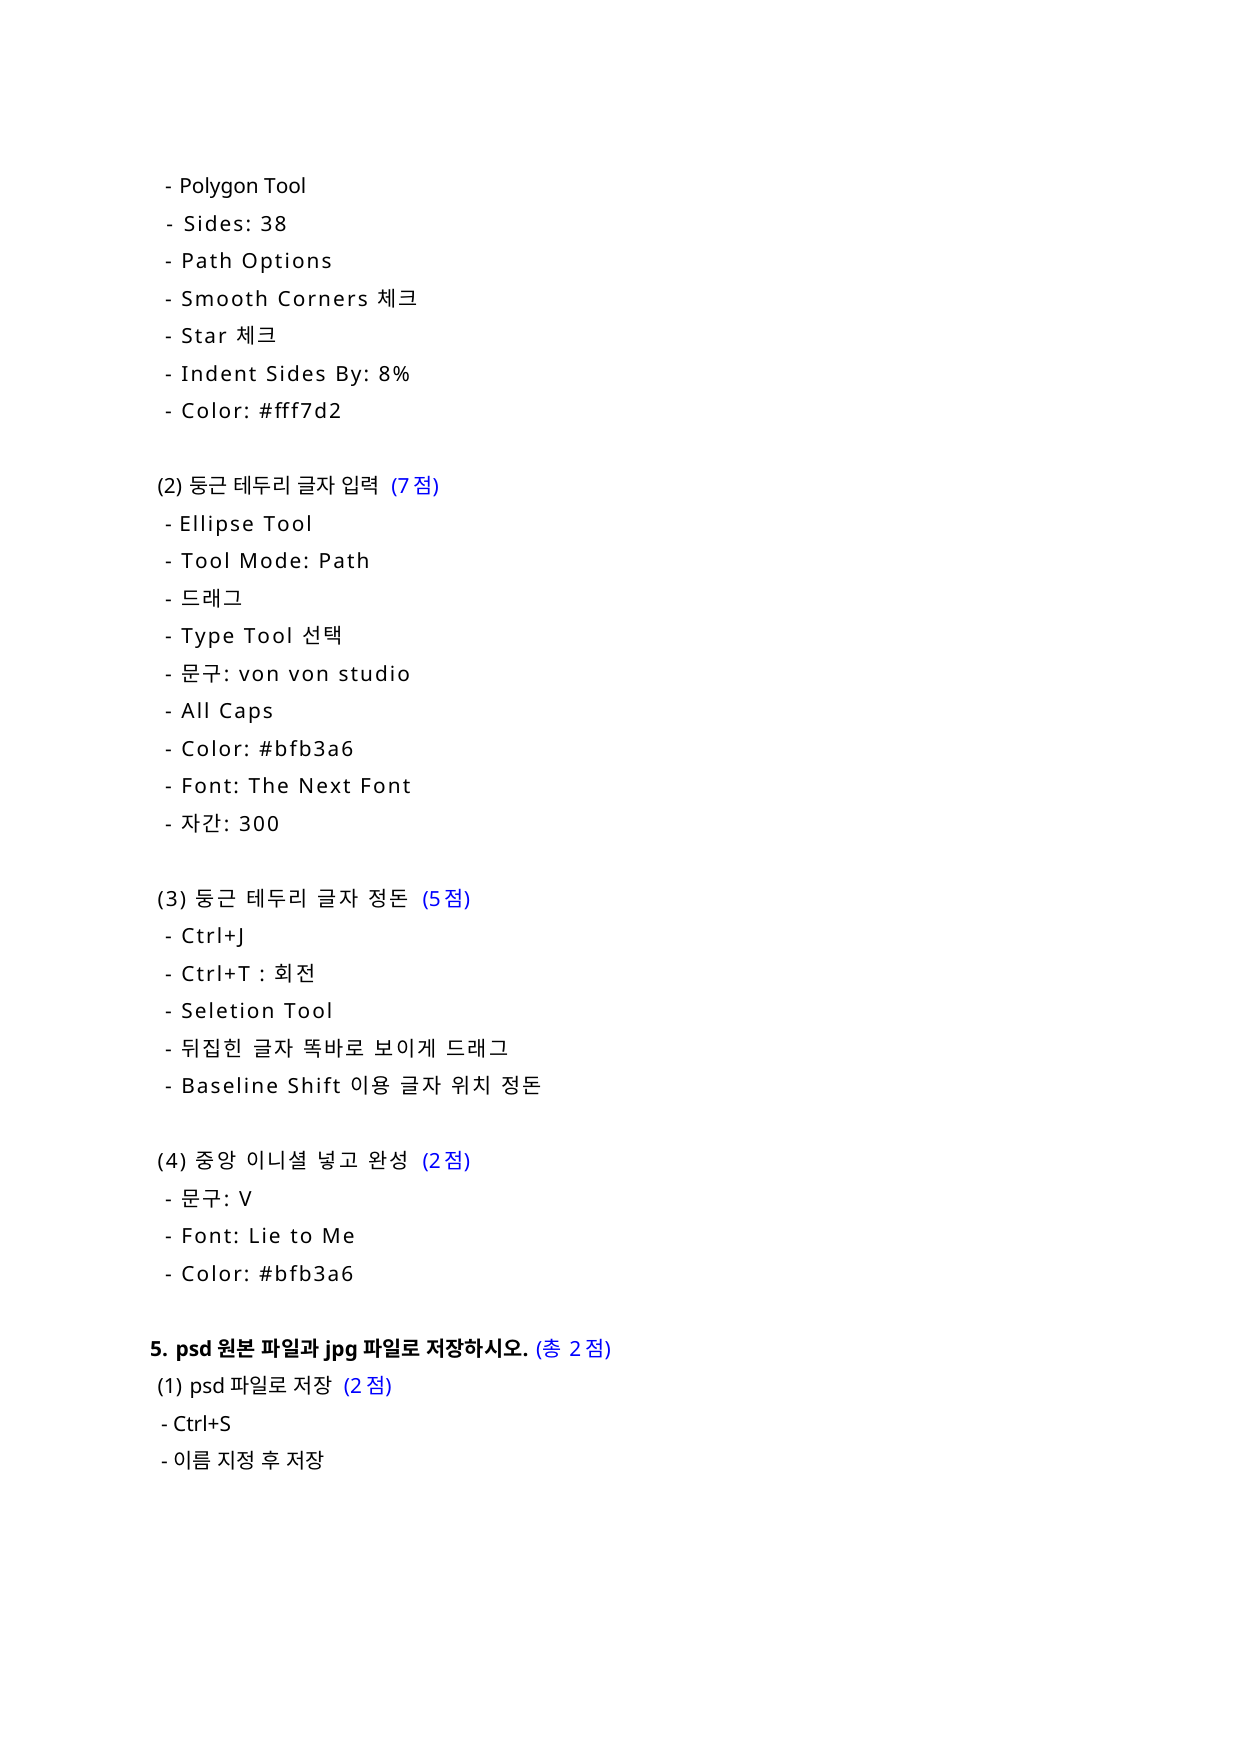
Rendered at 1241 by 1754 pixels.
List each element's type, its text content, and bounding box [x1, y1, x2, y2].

text - 드래그 [150, 590, 1090, 611]
text - Type Tool 선택 [150, 627, 1090, 648]
text - Path Options [150, 252, 1090, 273]
text - Tool Mode: Path [150, 552, 1090, 573]
text - Baseline Shift 이용 글자 위치 정돈 [150, 1077, 1090, 1098]
text - 문구: V [150, 1190, 1090, 1211]
text - Smooth Corners 체크 [150, 290, 1090, 311]
text - Ctrl+S [150, 1415, 1090, 1436]
text - Font: Lie to Me [150, 1227, 1090, 1248]
text - Ctrl+T : 회전 [150, 965, 1090, 986]
text (4) 중앙 이니셜 넣고 완성 (2점) [150, 1152, 1090, 1173]
text 5. psd 원본 파일과 jpg 파일로 저장하시오. (총 2점) [150, 1340, 1090, 1361]
text - Color: #bfb3a6 [150, 740, 1090, 761]
text (1) psd 파일로 저장 (2점) [150, 1377, 1090, 1398]
text - 문구: von von studio [150, 665, 1090, 686]
text - Sides: 38 [150, 215, 1090, 236]
text - 이름 지정 후 저장 [150, 1452, 1090, 1473]
text - Color: #bfb3a6 [150, 1265, 1090, 1286]
text (3) 둥근 테두리 글자 정돈 (5점) [150, 890, 1090, 911]
text - Color: #fff7d2 [150, 402, 1090, 423]
text - All Caps [150, 702, 1090, 723]
text - Polygon Tool [150, 177, 1090, 198]
text - Ellipse Tool [150, 515, 1090, 536]
text - 뒤집힌 글자 똑바로 보이게 드래그 [150, 1040, 1090, 1061]
text - 자간: 300 [150, 815, 1090, 836]
text - Seletion Tool [150, 1002, 1090, 1023]
text (2) 둥근 테두리 글자 입력 (7점) [150, 477, 1090, 498]
text - Font: The Next Font [150, 777, 1090, 798]
text - Star 체크 [150, 327, 1090, 348]
text - Ctrl+J [150, 927, 1090, 948]
text - Indent Sides By: 8% [150, 365, 1090, 386]
